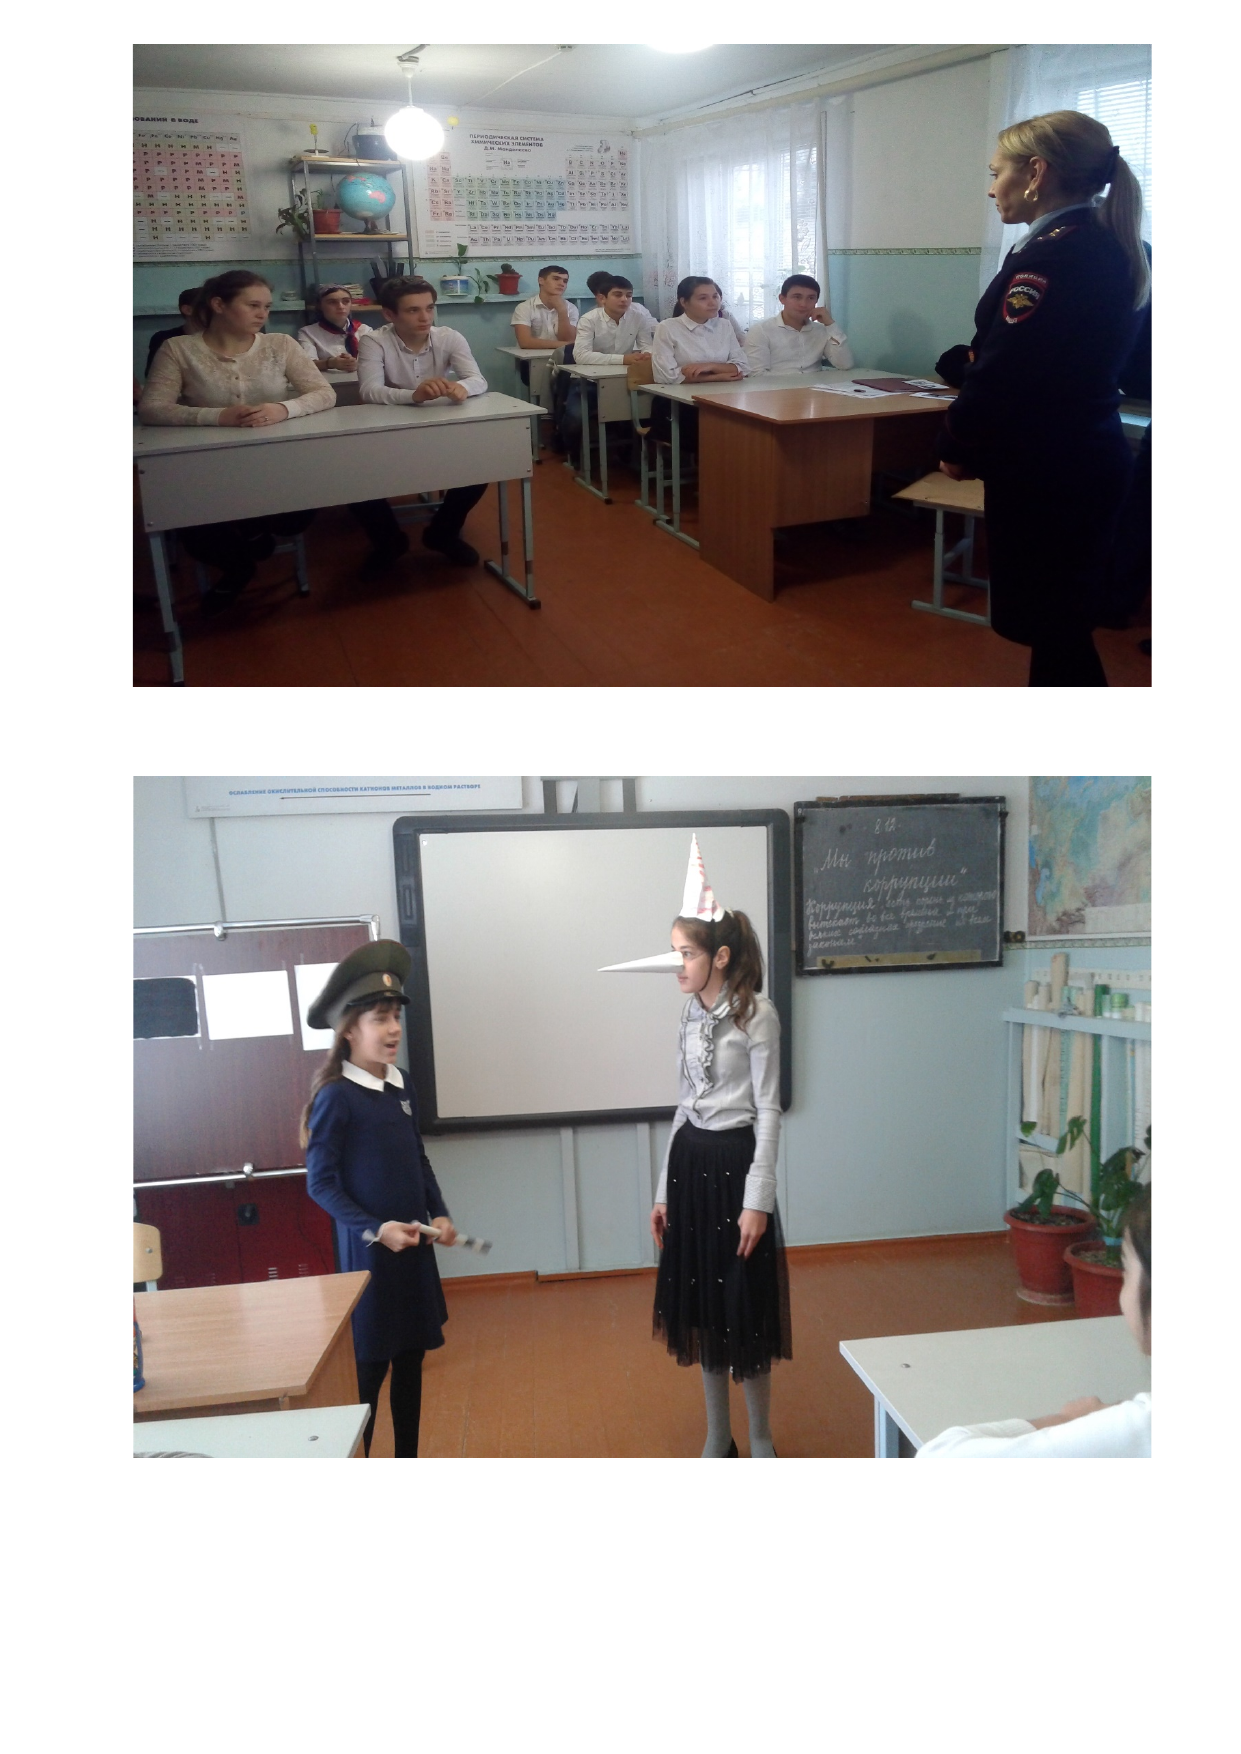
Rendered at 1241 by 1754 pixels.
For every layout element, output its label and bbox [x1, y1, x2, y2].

picture [132, 44, 1152, 687]
picture [133, 776, 1152, 1458]
